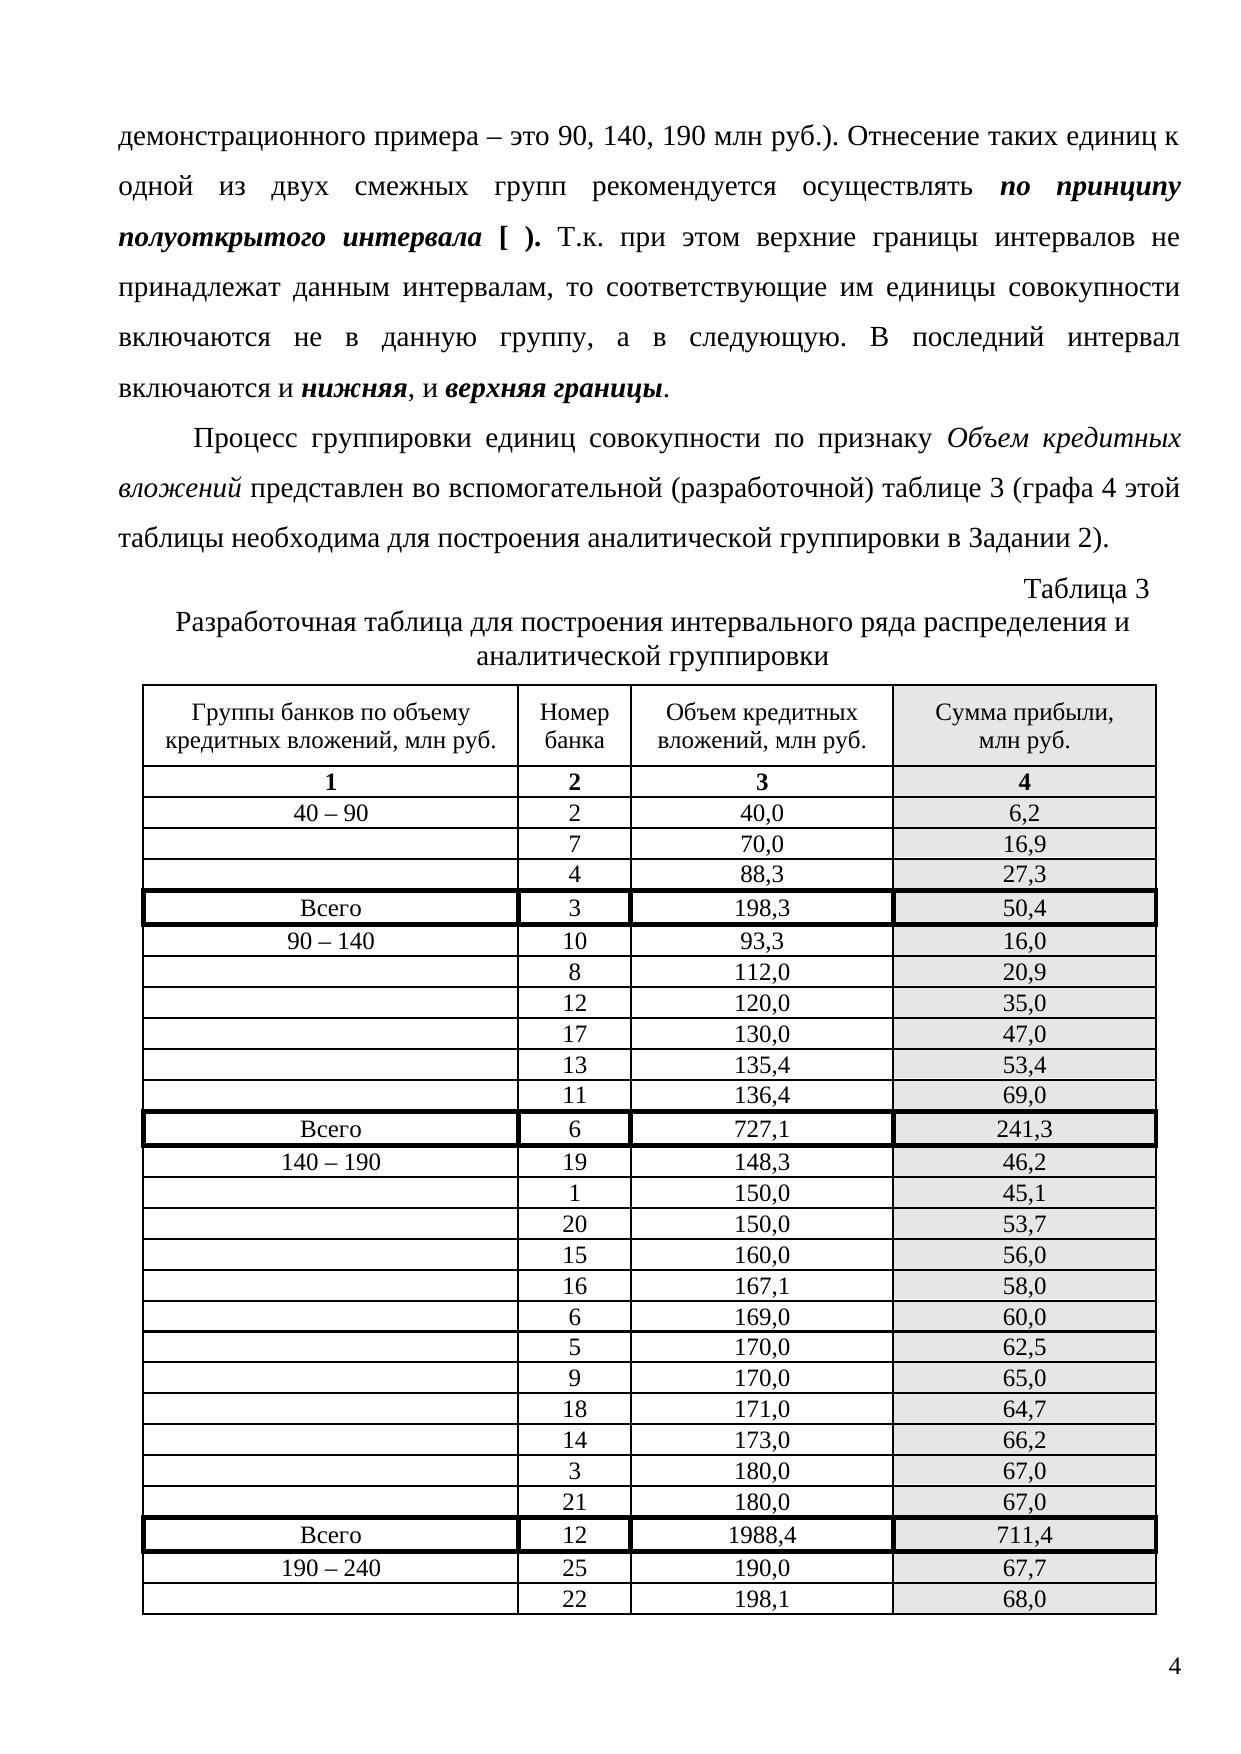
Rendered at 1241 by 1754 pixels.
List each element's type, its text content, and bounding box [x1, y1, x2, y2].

table_cell 4 [519, 860, 630, 888]
table_cell 53,4 [894, 1050, 1155, 1078]
table_cell 1 [519, 1178, 630, 1207]
table_cell 64,7 [894, 1394, 1155, 1423]
table_cell 13 [519, 1050, 630, 1078]
table_cell [144, 1584, 517, 1613]
table_cell 190,0 [632, 1554, 892, 1582]
table_header Объем кредитных вложений, млн руб. [632, 686, 892, 765]
table_cell 12 [519, 988, 630, 1017]
table_cell [144, 988, 517, 1017]
table_cell 14 [519, 1425, 630, 1454]
table_cell 3 [632, 767, 892, 796]
table_cell 130,0 [632, 1019, 892, 1048]
table_cell [144, 829, 517, 857]
subtitle Таблица 3 [43, 571, 1149, 604]
table_cell 112,0 [632, 957, 892, 986]
table_cell 7 [519, 829, 630, 857]
table_cell 170,0 [632, 1333, 892, 1361]
table_cell 70,0 [632, 829, 892, 857]
table_cell 45,1 [894, 1178, 1155, 1207]
table_cell 22 [519, 1584, 630, 1613]
table_cell 136,4 [632, 1081, 892, 1109]
table_cell [144, 1425, 517, 1454]
table_cell 180,0 [632, 1456, 892, 1484]
table_cell [144, 1081, 517, 1109]
table_cell 50,4 [896, 893, 1154, 922]
table_cell 135,4 [632, 1050, 892, 1078]
table_cell 67,7 [894, 1554, 1155, 1582]
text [118, 118, 1181, 403]
table_cell 6,2 [894, 798, 1155, 827]
table_cell 66,2 [894, 1425, 1155, 1454]
table_cell 120,0 [632, 988, 892, 1017]
text Процесс группировки единиц совокупности по признаку Объем кредитных вложений представлен во вспомогательной (разработочной) таблице 3 (графа 4 этой таблицы необходима для построения аналитической группировки в Задании 2). [118, 420, 1181, 554]
table_cell 10 [519, 927, 630, 955]
table_cell 150,0 [632, 1178, 892, 1207]
table_cell 150,0 [632, 1209, 892, 1238]
table_cell 9 [519, 1363, 630, 1392]
table_cell 160,0 [632, 1240, 892, 1269]
table_cell 15 [519, 1240, 630, 1269]
table_header Группы банков по объему кредитных вложений, млн руб. [144, 686, 517, 765]
table_header Сумма прибыли, млн руб. [894, 686, 1155, 765]
table_cell 17 [519, 1019, 630, 1048]
table_cell 6 [519, 1302, 630, 1330]
table_header Номер банка [519, 686, 630, 765]
table_cell 20,9 [894, 957, 1155, 986]
table_cell [144, 1333, 517, 1361]
table_cell 180,0 [632, 1487, 892, 1515]
table_cell 1 [144, 767, 517, 796]
table_cell [144, 1209, 517, 1238]
table_cell [144, 1271, 517, 1299]
table_cell 53,7 [894, 1209, 1155, 1238]
table_cell 25 [519, 1554, 630, 1582]
table_cell [144, 1050, 517, 1078]
table_cell 169,0 [632, 1302, 892, 1330]
table_cell Всего [146, 1114, 516, 1143]
table_cell 58,0 [894, 1271, 1155, 1299]
table_cell 93,3 [632, 927, 892, 955]
table_cell 148,3 [632, 1148, 892, 1176]
table_cell 198,1 [632, 1584, 892, 1613]
table_cell [144, 1487, 517, 1515]
table_cell 11 [519, 1081, 630, 1109]
table_cell 6 [521, 1114, 628, 1143]
table_cell 241,3 [896, 1114, 1154, 1143]
table_cell 171,0 [632, 1394, 892, 1423]
table_cell 68,0 [894, 1584, 1155, 1613]
table_cell 140 – 190 [144, 1148, 517, 1176]
table_cell 40 – 90 [144, 798, 517, 827]
table_cell 67,0 [894, 1487, 1155, 1515]
table_cell 711,4 [896, 1520, 1154, 1549]
table_cell 65,0 [894, 1363, 1155, 1392]
table_cell [144, 1394, 517, 1423]
table_cell 35,0 [894, 988, 1155, 1017]
table_cell 12 [521, 1520, 628, 1549]
table_cell 3 [521, 893, 628, 922]
table_cell 3 [519, 1456, 630, 1484]
table_cell [144, 1178, 517, 1207]
table_cell 67,0 [894, 1456, 1155, 1484]
table_cell 190 – 240 [144, 1554, 517, 1582]
table_cell 1988,4 [633, 1520, 891, 1549]
table_cell 16,0 [894, 927, 1155, 955]
table_cell 47,0 [894, 1019, 1155, 1048]
table_cell Всего [146, 1520, 516, 1549]
table_cell 198,3 [633, 893, 891, 922]
table_cell 88,3 [632, 860, 892, 888]
table_cell [144, 957, 517, 986]
table_cell 727,1 [633, 1114, 891, 1143]
table_cell 20 [519, 1209, 630, 1238]
table_cell 40,0 [632, 798, 892, 827]
table_cell 62,5 [894, 1333, 1155, 1361]
table_cell 21 [519, 1487, 630, 1515]
table_cell 27,3 [894, 860, 1155, 888]
table_cell Всего [146, 893, 516, 922]
table_cell 4 [894, 767, 1155, 796]
table_cell 170,0 [632, 1363, 892, 1392]
table_cell 69,0 [894, 1081, 1155, 1109]
table_cell 56,0 [894, 1240, 1155, 1269]
table_cell 2 [519, 798, 630, 827]
table_cell 16,9 [894, 829, 1155, 857]
table_cell [144, 860, 517, 888]
table_cell [144, 1019, 517, 1048]
table_cell 16 [519, 1271, 630, 1299]
table_cell [144, 1456, 517, 1484]
table_cell 8 [519, 957, 630, 986]
table_cell 18 [519, 1394, 630, 1423]
table_cell 2 [519, 767, 630, 796]
table_cell 46,2 [894, 1148, 1155, 1176]
table_cell [144, 1302, 517, 1330]
table_cell [144, 1240, 517, 1269]
table_cell 173,0 [632, 1425, 892, 1454]
table_cell 5 [519, 1333, 630, 1361]
table_cell 90 – 140 [144, 927, 517, 955]
table_cell [144, 1363, 517, 1392]
table_cell 60,0 [894, 1302, 1155, 1330]
text Разработочная таблица для построения интервального ряда распределения и аналитической группировки [118, 604, 1187, 672]
table_cell 19 [519, 1148, 630, 1176]
table_cell 167,1 [632, 1271, 892, 1299]
